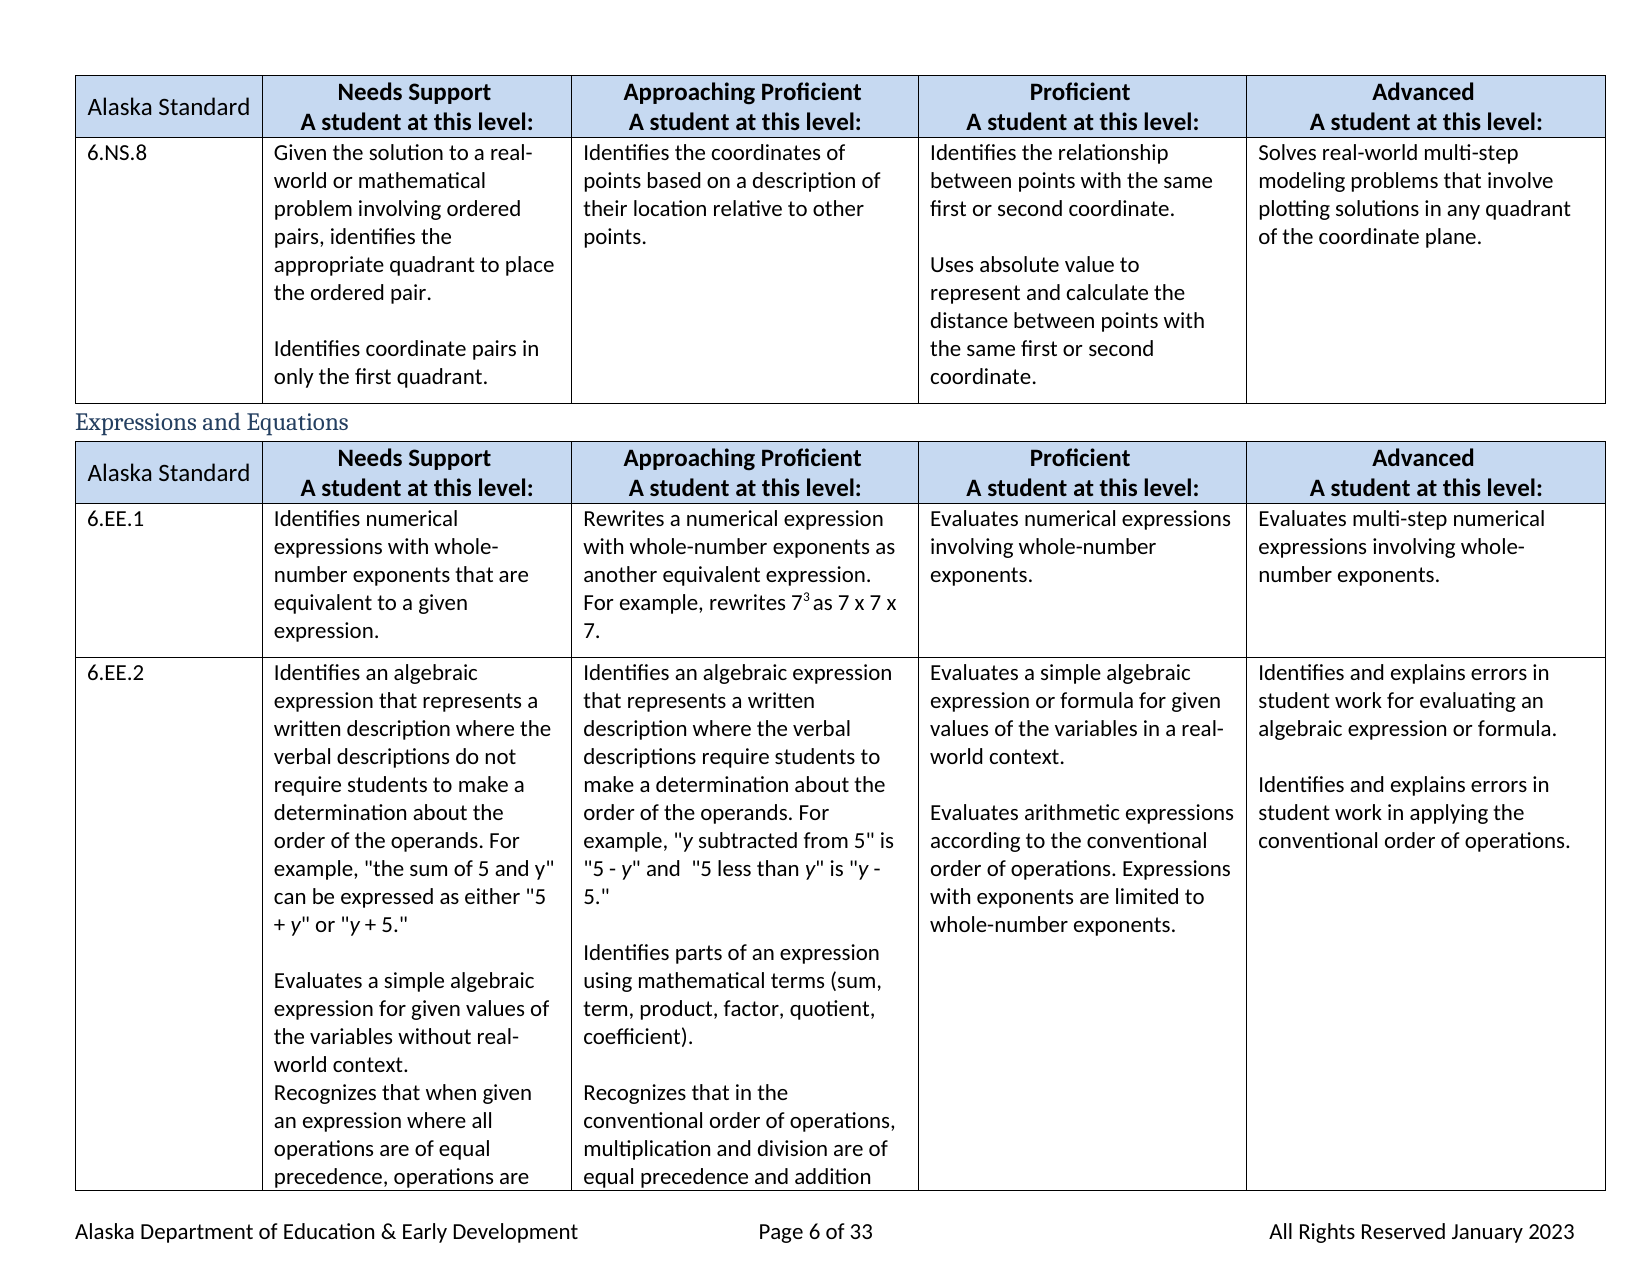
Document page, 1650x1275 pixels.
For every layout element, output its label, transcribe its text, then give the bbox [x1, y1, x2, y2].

table_cell Identifies numerical expressions with whole-number exponents that are equivalent to a given expression. [263, 504, 571, 657]
table_cell Evaluates multi-step numerical expressions involving whole-number exponents. [1247, 504, 1605, 657]
table_header Needs Support A student at this level: [263, 76, 571, 137]
subtitle Expressions and Equations [75, 408, 1575, 437]
table_header Advanced A student at this level: [1247, 76, 1605, 137]
table_header Approaching Proficient A student at this level: [572, 442, 918, 503]
table_header Proficient A student at this level: [919, 76, 1246, 137]
table_cell Solves real-world multi-step modeling problems that involve plotting solutions in any quadrant of the coordinate plane. [1247, 138, 1605, 403]
table_cell Identifies the relationship between points with the same first or second coordinate. Uses absolute value to represent and calculate the distance between points with the same first or second coordinate. [919, 138, 1246, 403]
table_cell 6.NS.8 [76, 138, 262, 403]
table_cell Given the solution to a real-world or mathematical problem involving ordered pairs, identifies the appropriate quadrant to place the ordered pair. Identifies coordinate pairs in only the first quadrant. [263, 138, 571, 403]
table_header Needs Support A student at this level: [263, 442, 571, 503]
table_cell 6.EE.1 [76, 504, 262, 657]
table_cell Rewrites a numerical expression with whole-number exponents as another equivalent expression. For example, rewrites 73 as 7 x 7 x 7. [572, 504, 918, 657]
table_header Alaska Standard [76, 442, 262, 503]
table_cell Evaluates numerical expressions involving whole-number exponents. [919, 504, 1246, 657]
table_header Proficient A student at this level: [919, 442, 1246, 503]
table_header Alaska Standard [76, 76, 262, 137]
table_cell 6.EE.2 [76, 658, 262, 1190]
table_header Approaching Proficient A student at this level: [572, 76, 918, 137]
table_header Advanced A student at this level: [1247, 442, 1605, 503]
table_cell Identifies the coordinates of points based on a description of their location relative to other points. [572, 138, 918, 403]
